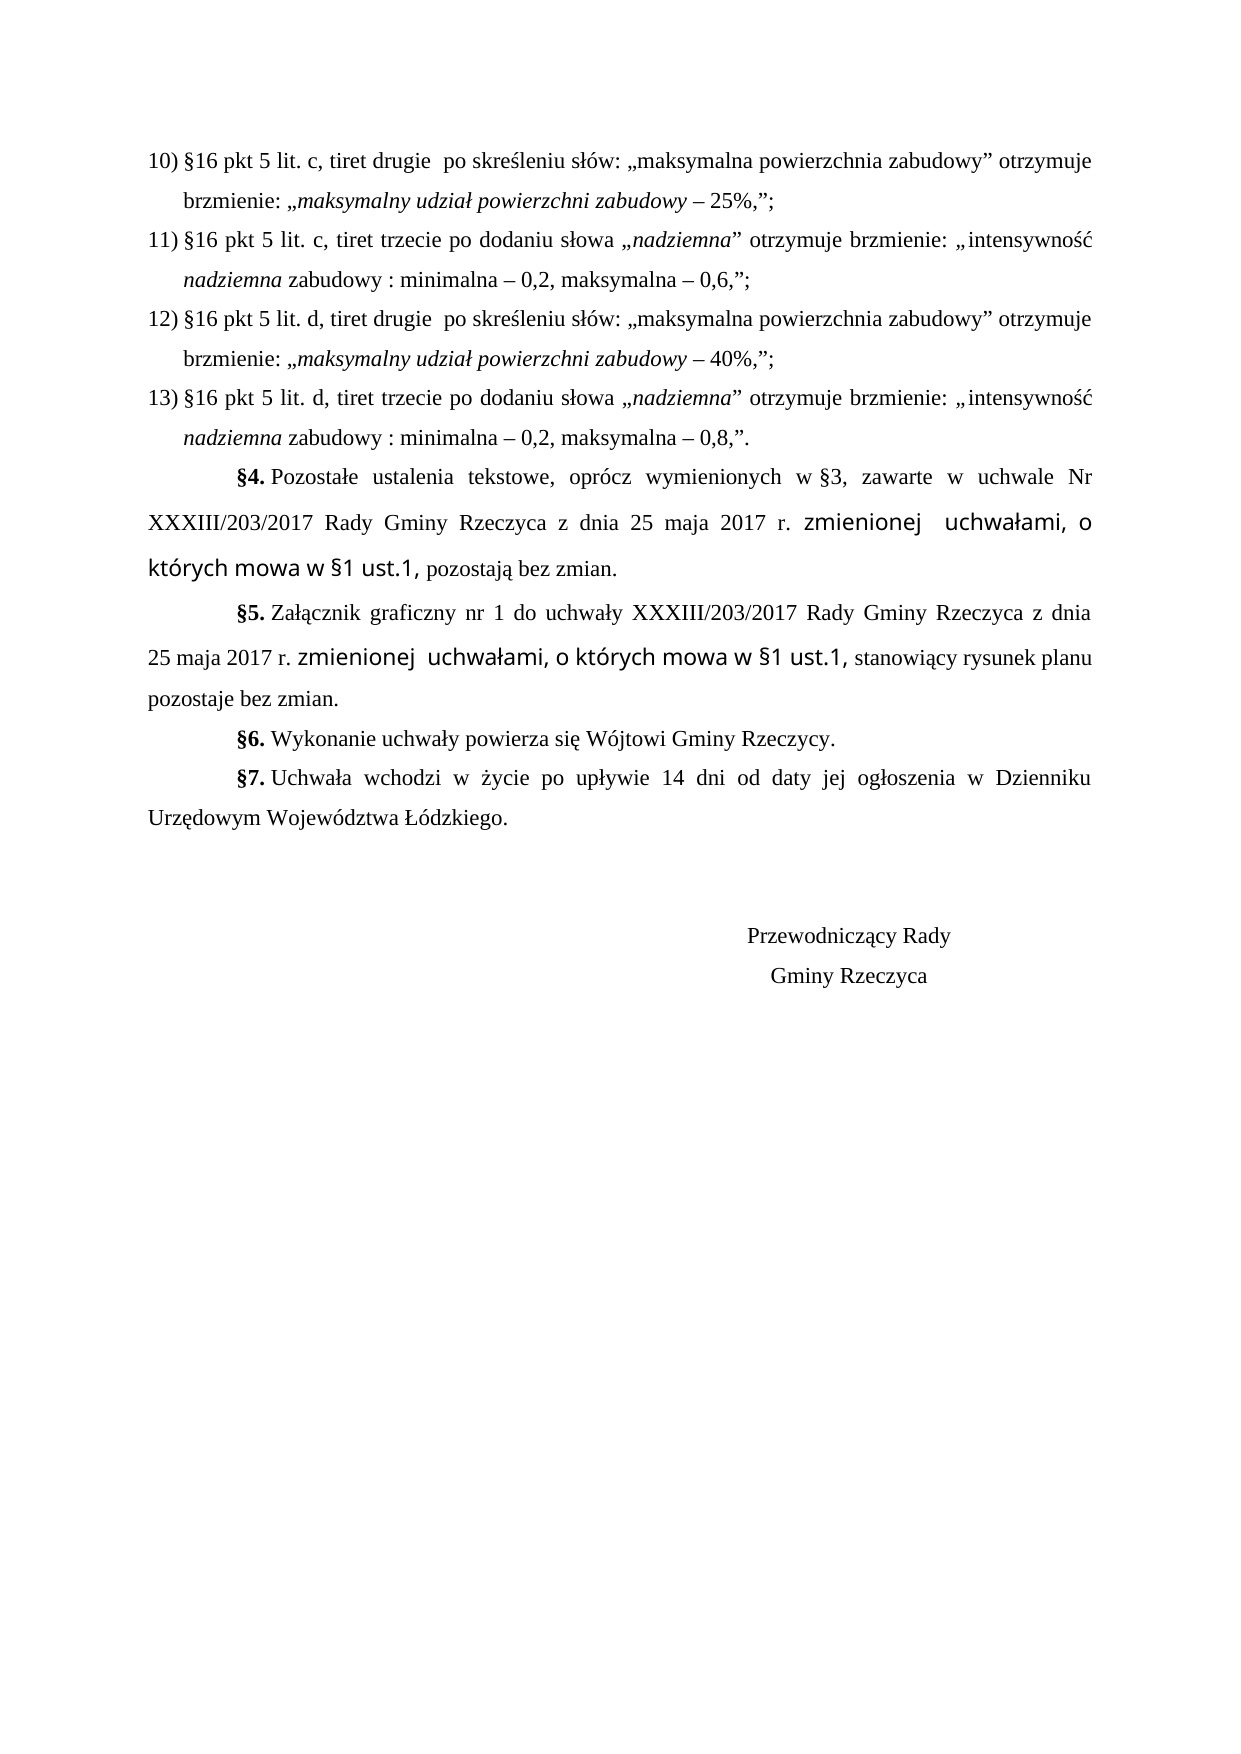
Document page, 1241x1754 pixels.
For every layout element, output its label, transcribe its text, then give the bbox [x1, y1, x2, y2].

list §16 pkt 5 lit. c, tiret trzecie po dodaniu słowa „nadziemna” otrzymuje brzmienie: „intensywność nadziemna zabudowy : minimalna – 0,2, maksymalna – 0,6,”; [148, 227, 1093, 292]
list §16 pkt 5 lit. d, tiret trzecie po dodaniu słowa „nadziemna” otrzymuje brzmienie: „intensywność nadziemna zabudowy : minimalna – 0,2, maksymalna – 0,8,”. [148, 384, 1093, 450]
text Załącznik graficzny nr 1 do uchwały XXXIII/203/2017 Rady Gminy Rzeczyca z dnia 25 maja 2017 r. zmienionej uchwałami, o których mowa w §1 ust.1, stanowiący rysunek planu pozostaje bez zmian. [148, 599, 1093, 712]
text Gminy Rzeczyca [148, 962, 1019, 988]
list §16 pkt 5 lit. d, tiret drugie po skreśleniu słów: „maksymalna powierzchnia zabudowy” otrzymuje brzmienie: „maksymalny udział powierzchni zabudowy – 40%,”; [148, 306, 1093, 371]
list §16 pkt 5 lit. c, tiret drugie po skreśleniu słów: „maksymalna powierzchnia zabudowy” otrzymuje brzmienie: „maksymalny udział powierzchni zabudowy – 25%,”; [148, 148, 1093, 213]
text Przewodniczący Rady [148, 922, 1019, 949]
text Pozostałe ustalenia tekstowe, oprócz wymienionych w §3, zawarte w uchwale Nr XXXIII/203/2017 Rady Gminy Rzeczyca z dnia 25 maja 2017 r. zmienionej uchwałami, o których mowa w §1 ust.1, pozostają bez zmian. [148, 463, 1093, 583]
text Wykonanie uchwały powierza się Wójtowi Gminy Rzeczycy. [148, 725, 1093, 751]
text Uchwała wchodzi w życie po upływie 14 dni od daty jej ogłoszenia w Dzienniku Urzędowym Województwa Łódzkiego. [148, 764, 1093, 830]
